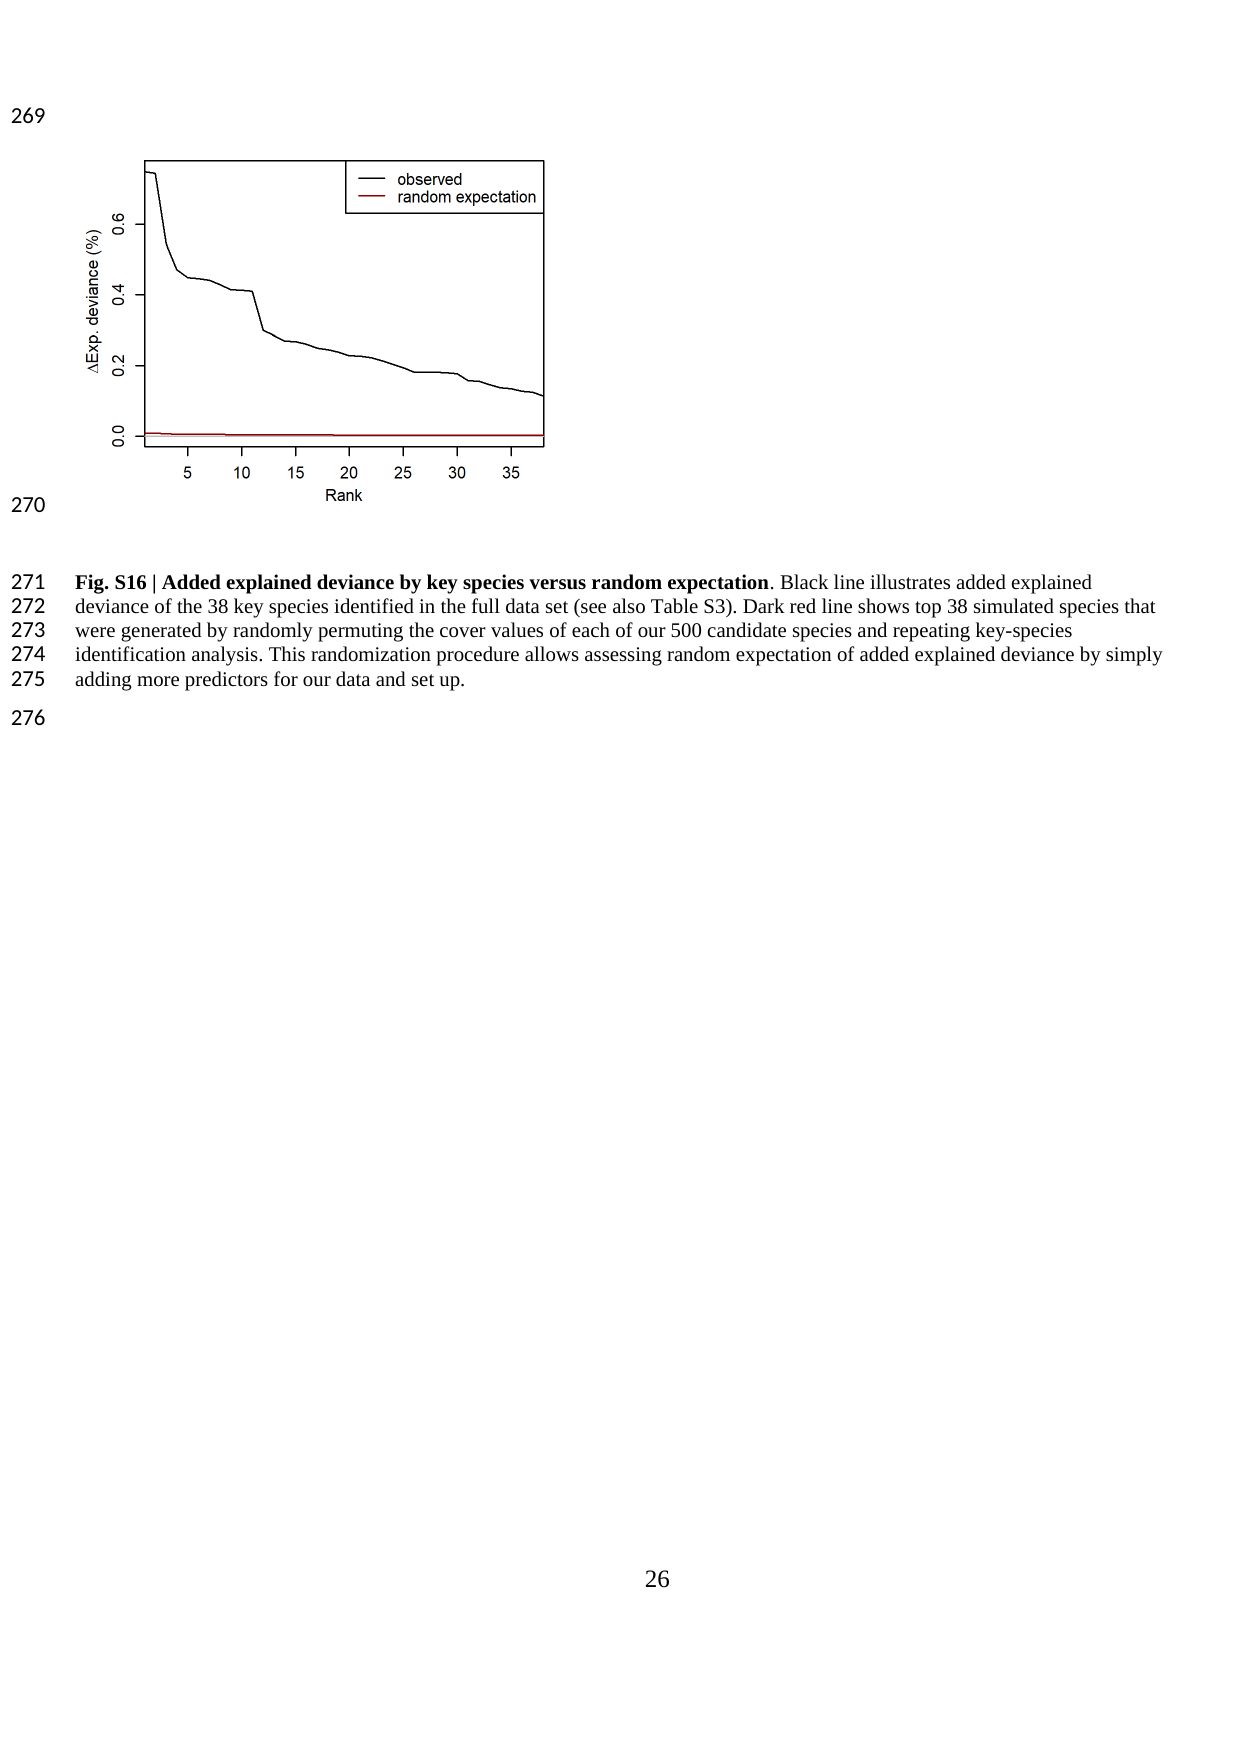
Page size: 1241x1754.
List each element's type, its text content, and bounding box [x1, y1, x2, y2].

picture [75, 157, 547, 513]
text Fig. S16 | Added explained deviance by key species versus random expectation. Black line illustrates added explained deviance of the 38 key species identified in the full data set (see also Table S3). Dark red line shows top 38 simulated species that were generated by randomly permuting the cover values of each of our 500 candidate species and repeating key-species identification analysis. This randomization procedure allows assessing random expectation of added explained deviance by simply adding more predictors for our data and set up. [75, 570, 1165, 691]
